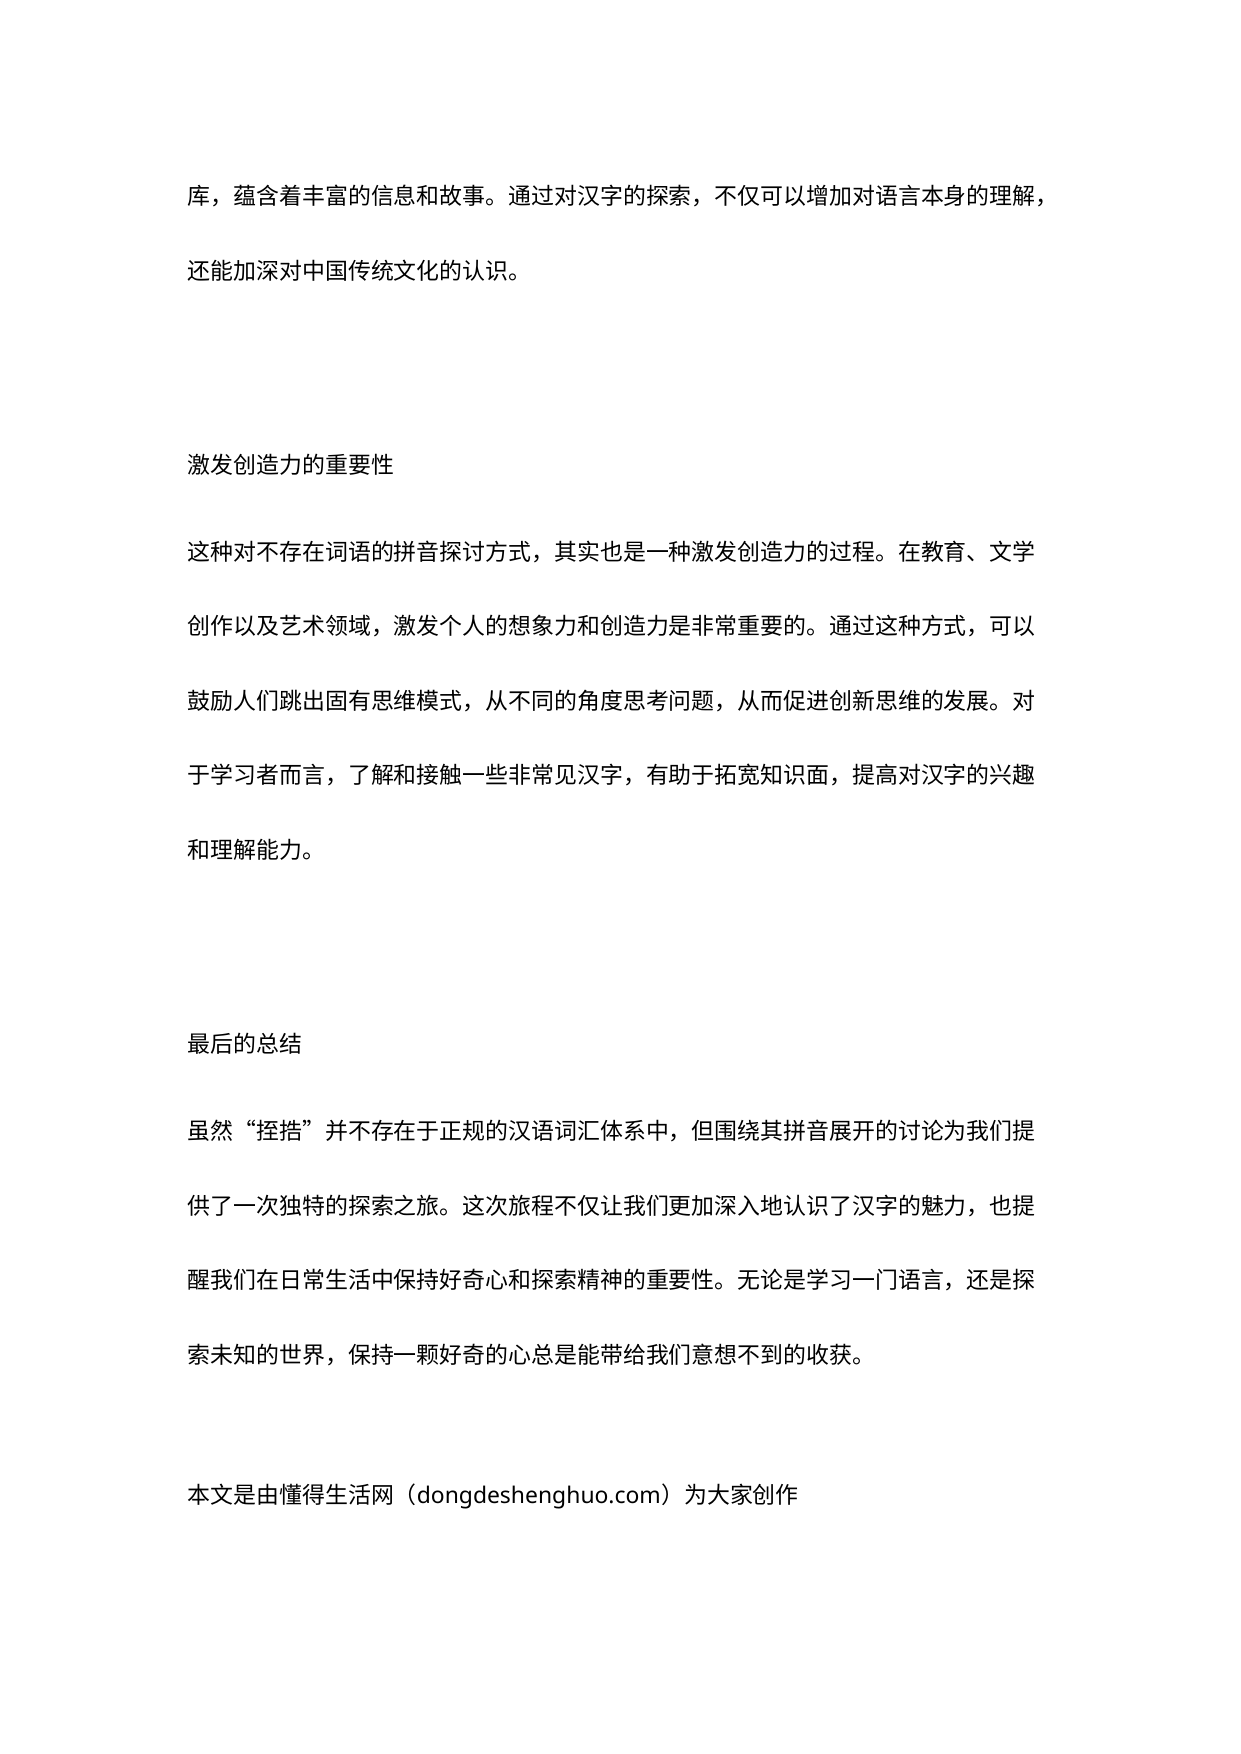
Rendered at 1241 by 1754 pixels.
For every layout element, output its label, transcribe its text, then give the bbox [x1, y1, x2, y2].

text 这种对不存在词语的拼音探讨方式，其实也是一种激发创造力的过程。在教育、文学创作以及艺术领域，激发个人的想象力和创造力是非常重要的。通过这种方式，可以鼓励人们跳出固有思维模式，从不同的角度思考问题，从而促进创新思维的发展。对于学习者而言，了解和接触一些非常见汉字，有助于拓宽知识面，提高对汉字的兴趣和理解能力。 [187, 517, 1053, 881]
text 激发创造力的重要性 [187, 431, 1053, 496]
text 最后的总结 [187, 1011, 1053, 1076]
text 本文是由懂得生活网（dongdeshenghuo.com）为大家创作 [187, 1462, 1053, 1527]
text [187, 162, 1053, 302]
text 虽然“挃捁”并不存在于正规的汉语词汇体系中，但围绕其拼音展开的讨论为我们提供了一次独特的探索之旅。这次旅程不仅让我们更加深入地认识了汉字的魅力，也提醒我们在日常生活中保持好奇心和探索精神的重要性。无论是学习一门语言，还是探索未知的世界，保持一颗好奇的心总是能带给我们意想不到的收获。 [187, 1097, 1053, 1386]
